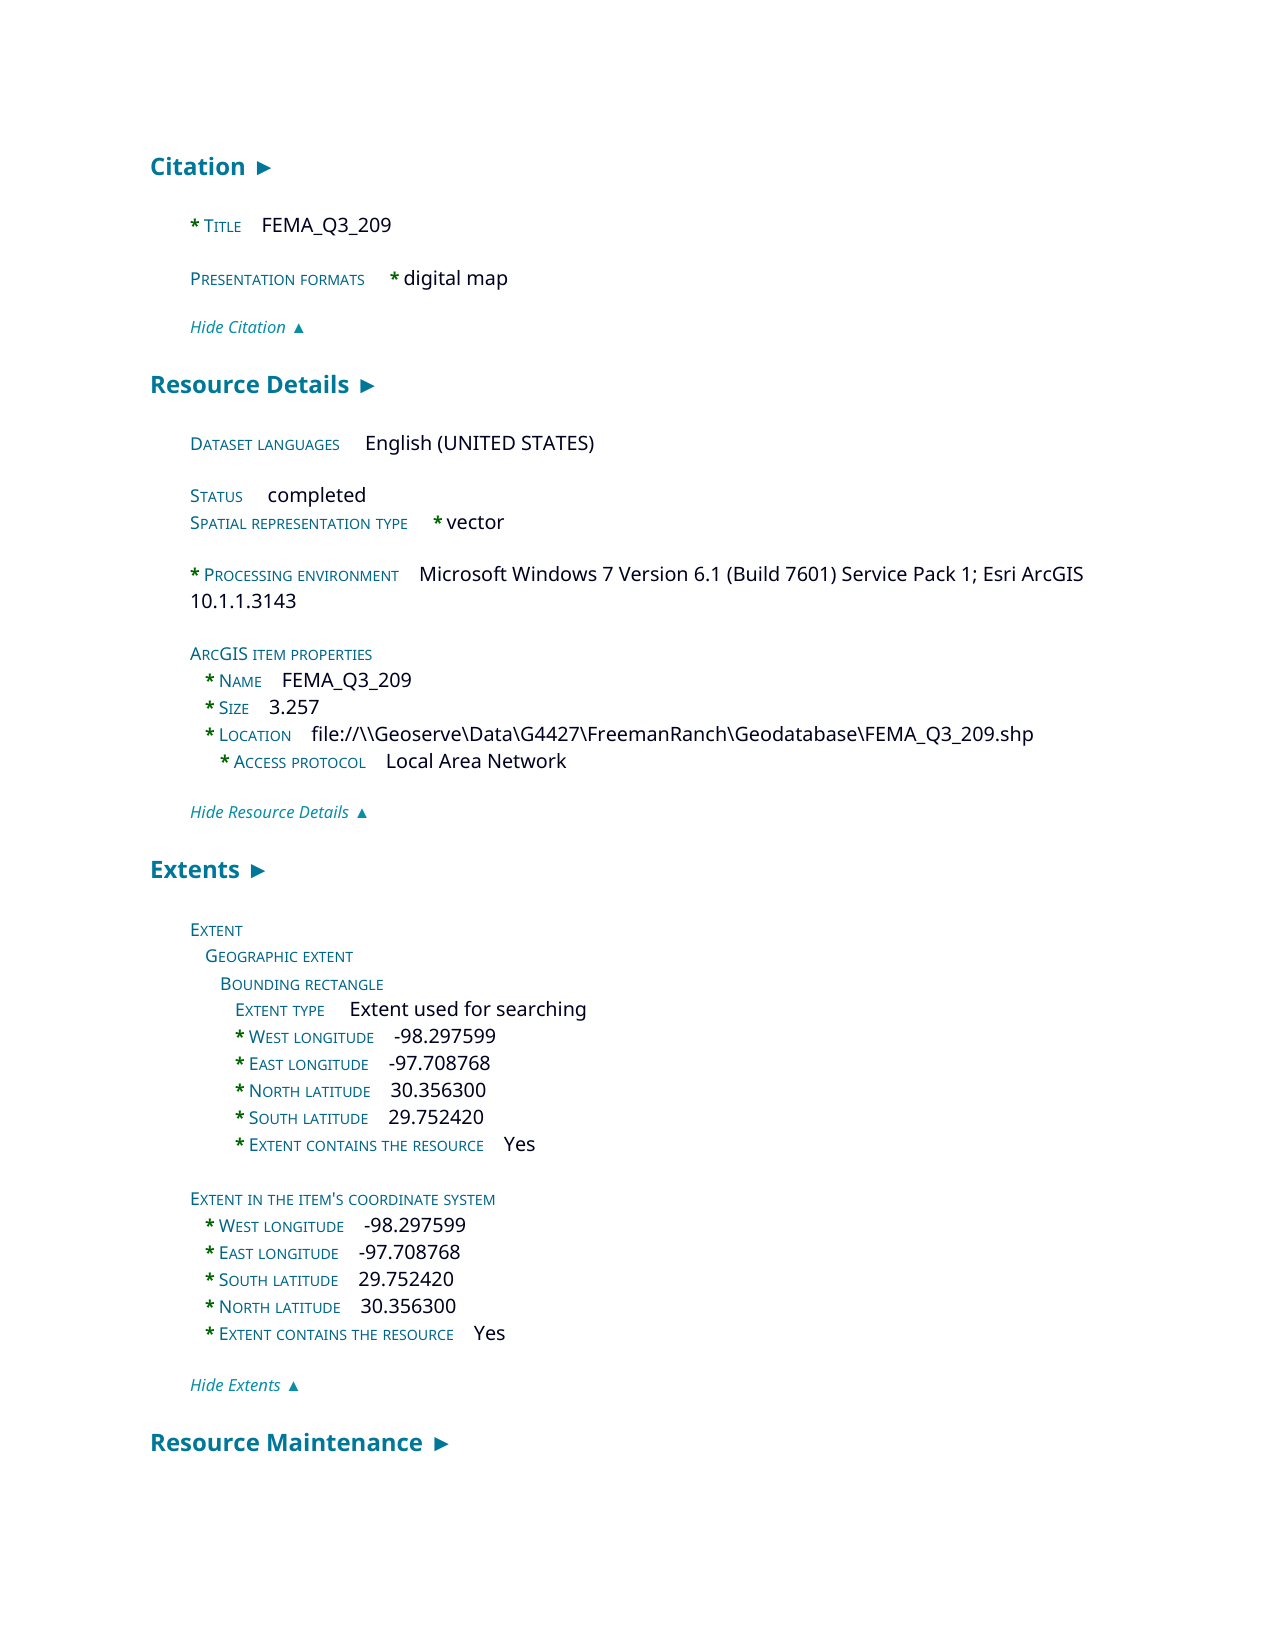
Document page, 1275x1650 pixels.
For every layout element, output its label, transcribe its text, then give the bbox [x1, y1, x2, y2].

text * West longitude -98.297599 [235, 1023, 1125, 1050]
text Hide Resource Details ▲ [190, 801, 1125, 824]
text Extent in the item's coordinate system [190, 1184, 1125, 1212]
text * North latitude 30.356300 [235, 1077, 1125, 1104]
text Status completed [190, 481, 1125, 508]
text * South latitude 29.752420 [235, 1104, 1125, 1131]
text * East longitude -97.708768 [235, 1050, 1125, 1077]
text * North latitude 30.356300 [205, 1292, 1125, 1319]
text Presentation formats * digital map [190, 264, 1125, 291]
text Resource Maintenance ▼► [150, 1425, 1125, 1458]
text * Name FEMA_Q3_209 [205, 666, 1125, 693]
text Citation ▼► [150, 150, 1125, 183]
text Extent type Extent used for searching [235, 996, 1125, 1023]
text * Location file://\\Geoserve\Data\G4427\FreemanRanch\Geodatabase\FEMA_Q3_209.shp [205, 720, 1125, 747]
text * Size 3.257 [205, 693, 1125, 720]
text * Processing environment Microsoft Windows 7 Version 6.1 (Build 7601) Service Pack 1; Esri ArcGIS 10.1.1.3143 [190, 560, 1125, 614]
text * West longitude -98.297599 [205, 1212, 1125, 1238]
text Geographic extent [205, 942, 1125, 969]
text * Access protocol Local Area Network [220, 747, 1125, 774]
text * Extent contains the resource Yes [235, 1131, 1125, 1158]
text * East longitude -97.708768 [205, 1238, 1125, 1266]
text ArcGIS item properties [190, 639, 1125, 666]
text * South latitude 29.752420 [205, 1266, 1125, 1292]
text * Extent contains the resource Yes [205, 1319, 1125, 1346]
text Hide Extents ▲ [190, 1373, 1125, 1396]
text * Title FEMA_Q3_209 [190, 212, 1125, 239]
text Bounding rectangle [220, 969, 1125, 996]
text Spatial representation type * vector [190, 508, 1125, 535]
text Hide Citation ▲ [190, 316, 1125, 338]
text Extents ▼► [150, 853, 1125, 886]
text Resource Details ▼► [150, 368, 1125, 400]
text Extent [190, 915, 1125, 942]
text Dataset languages English (UNITED STATES) [190, 429, 1125, 456]
